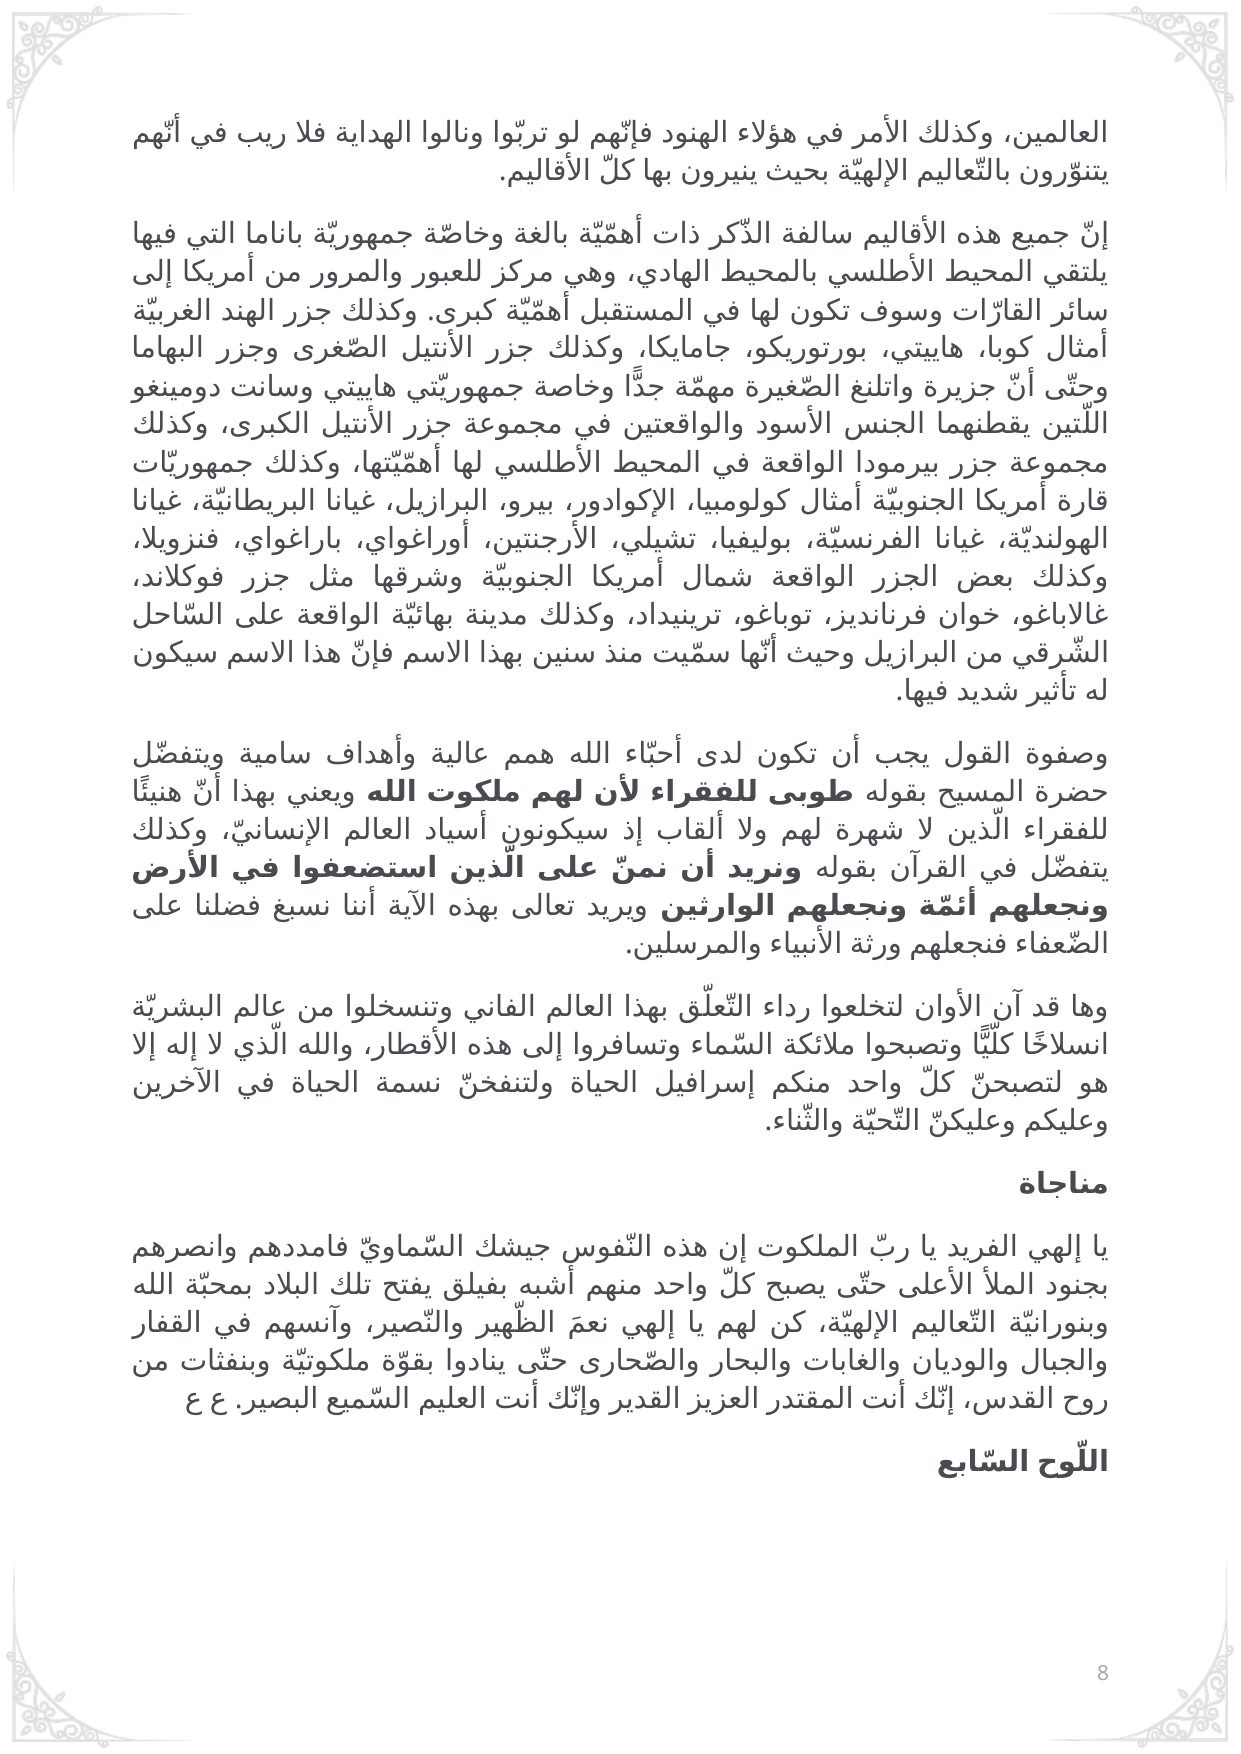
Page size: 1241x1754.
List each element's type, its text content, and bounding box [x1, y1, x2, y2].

picture [1046, 1560, 1234, 1748]
picture [1046, 6, 1234, 194]
picture [6, 1560, 194, 1748]
text اللّوح السّابع [131, 1445, 1109, 1483]
text إنّ جميع هذه الأقاليم سالفة الذّكر ذات أهمّيّة بالغة وخاصّة جمهوريّة باناما التي فيها يلتقي المحيط الأطلسي بالمحيط الهادي، وهي مركز للعبور والمرور من أمريكا إلى سائر القارّات وسوف تكون لها في المستقبل أهمّيّة كبرى. وكذلك جزر الهند الغربيّة أمثال كوبا، هاييتي، بورتوريكو، جامايكا، وكذلك جزر الأنتيل الصّغرى وجزر البهاما وحتّى أنّ جزيرة واتلنغ الصّغيرة مهمّة جدًّا وخاصة جمهوريّتي هاييتي وسانت دومينغو اللّتين يقطنهما الجنس الأسود والواقعتين في مجموعة جزر الأنتيل الكبرى، وكذلك مجموعة جزر بيرمودا الواقعة في المحيط الأطلسي لها أهمّيّتها، وكذلك جمهوريّات قارة أمريكا الجنوبيّة أمثال كولومبيا، الإكوادور، بيرو، البرازيل، غيانا البريطانيّة، غيانا الهولنديّة، غيانا الفرنسيّة، بوليفيا، تشيلي، الأرجنتين، أوراغواي، باراغواي، فنزويلا، وكذلك بعض الجزر الواقعة شمال أمريكا الجنوبيّة وشرقها مثل جزر فوكلاند، غالاباغو، خوان فرنانديز، توباغو، ترينيداد، وكذلك مدينة بهائيّة الواقعة على السّاحل الشّرقي من البرازيل وحيث أنّها سمّيت منذ سنين بهذا الاسم فإنّ هذا الاسم سيكون له تأثير شديد فيها. [131, 218, 1109, 712]
picture [6, 6, 194, 194]
text يا إلهي الفريد يا ربّ الملكوت إن هذه النّفوس جيشك السّماويّ فامددهم وانصرهم بجنود الملأ الأعلى حتّى يصبح كلّ واحد منهم أشبه بفيلق يفتح تلك البلاد بمحبّة الله وبنورانيّة التّعاليم الإلهيّة، كن لهم يا إلهي نعمَ الظّهير والنّصير، وآنسهم في القفار والجبال والوديان والغابات والبحار والصّحارى حتّى ينادوا بقوّة ملكوتيّة وبنفثات من روح القدس، إنّك أنت المقتدر العزيز القدير وإنّك أنت العليم السّميع البصير. ع ع [131, 1230, 1109, 1420]
text وها قد آن الأوان لتخلعوا رداء التّعلّق بهذا العالم الفاني وتنسخلوا من عالم البشريّة انسلاخًا كلّيًّا وتصبحوا ملائكة السّماء وتسافروا إلى هذه الأقطار، والله الّذي لا إله إلا هو لتصبحنّ كلّ واحد منكم إسرافيل الحياة ولتنفخنّ نسمة الحياة في الآخرين وعليكم وعليكنّ التّحيّة والثّناء. [131, 990, 1109, 1142]
text وصفوة القول يجب أن تكون لدى أحبّاء الله همم عالية وأهداف سامية ويتفضّل حضرة المسيح بقوله طوبى للفقراء لأن لهم ملكوت الله ويعني بهذا أنّ هنيئًا للفقراء الّذين لا شهرة لهم ولا ألقاب إذ سيكونون أسياد العالم الإنسانيّ، وكذلك يتفضّل في القرآن بقوله ونريد أن نمنّ على الّذين استضعفوا في الأرض ونجعلهم أئمّة ونجعلهم الوارثين ويريد تعالى بهذه الآية أننا نسبغ فضلنا على الضّعفاء فنجعلهم ورثة الأنبياء والمرسلين. [131, 737, 1109, 965]
text مناجاة [131, 1167, 1109, 1205]
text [131, 117, 1109, 193]
